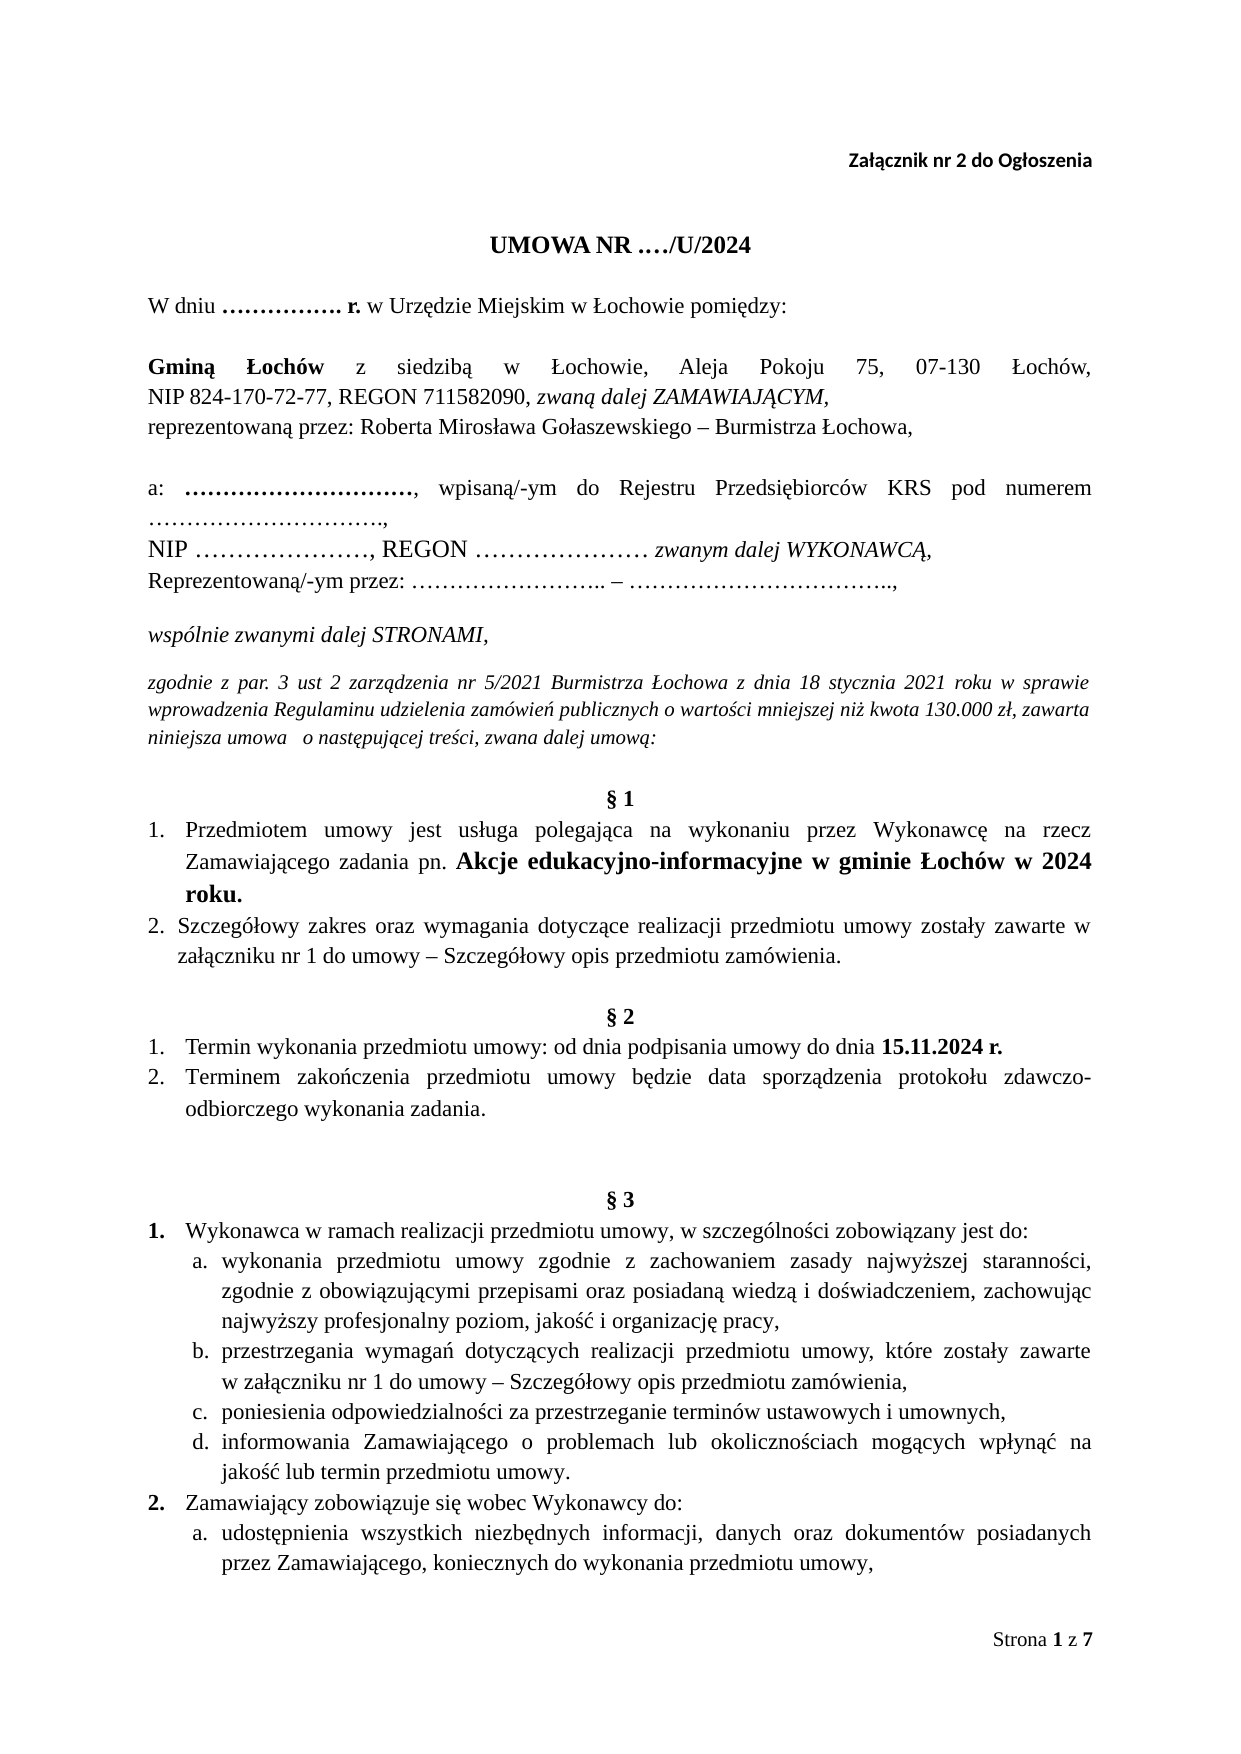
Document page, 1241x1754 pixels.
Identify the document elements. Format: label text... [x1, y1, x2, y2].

text § 2 [148, 1003, 1093, 1029]
text § 3 [148, 1187, 1093, 1213]
text a: …………………………, wpisaną/-ym do Rejestru Przedsiębiorców KRS pod numerem …………………………., [148, 473, 1093, 530]
text NIP …………………, REGON ………………… zwanym dalej WYKONAWCĄ, [148, 534, 1093, 563]
text Gminą Łochów z siedzibą w Łochowie, Aleja Pokoju 75, 07-130 Łochów, NIP 824-170-72-77, REGON 711582090, zwaną dalej ZAMAWIAJĄCYM, [148, 353, 1093, 409]
list przestrzegania wymagań dotyczących realizacji przedmiotu umowy, które zostały zawarte w załączniku nr 1 do umowy – Szczegółowy opis przedmiotu zamówienia, [192, 1338, 1093, 1394]
list Zamawiający zobowiązuje się wobec Wykonawcy do: [148, 1489, 1093, 1515]
text Załącznik nr 2 do Ogłoszenia [148, 148, 1093, 173]
list poniesienia odpowiedzialności za przestrzeganie terminów ustawowych i umownych, [192, 1398, 1093, 1424]
list informowania Zamawiającego o problemach lub okolicznościach mogących wpłynąć na jakość lub termin przedmiotu umowy. [192, 1428, 1093, 1485]
list Przedmiotem umowy jest usługa polegająca na wykonaniu przez Wykonawcę na rzecz Zamawiającego zadania pn. Akcje edukacyjno-informacyjne w gminie Łochów w 2024 roku. [148, 816, 1093, 908]
text § 1 [148, 786, 1093, 812]
text UMOWA NR .…/U/2024 [148, 231, 1093, 259]
text zgodnie z par. 3 ust 2 zarządzenia nr 5/2021 Burmistrza Łochowa z dnia 18 stycznia 2021 roku w sprawie wprowadzenia Regulaminu udzielenia zamówień publicznych o wartości mniejszej niż kwota 130.000 zł, zawarta niniejsza umowa o następującej treści, zwana dalej umową: [148, 670, 1093, 749]
list Terminem zakończenia przedmiotu umowy będzie data sporządzenia protokołu zdawczo-odbiorczego wykonania zadania. [148, 1063, 1093, 1122]
text W dniu ……………. r. w Urzędzie Miejskim w Łochowie pomiędzy: [148, 292, 1093, 319]
text wspólnie zwanymi dalej STRONAMI, [148, 621, 1093, 648]
list Szczegółowy zakres oraz wymagania dotyczące realizacji przedmiotu umowy zostały zawarte w załączniku nr 1 do umowy – Szczegółowy opis przedmiotu zamówienia. [148, 912, 1093, 969]
list udostępnienia wszystkich niezbędnych informacji, danych oraz dokumentów posiadanych przez Zamawiającego, koniecznych do wykonania przedmiotu umowy, [192, 1519, 1093, 1575]
list Termin wykonania przedmiotu umowy: od dnia podpisania umowy do dnia 15.11.2024 r. [148, 1033, 1093, 1059]
list wykonania przedmiotu umowy zgodnie z zachowaniem zasady najwyższej staranności, zgodnie z obowiązującymi przepisami oraz posiadaną wiedzą i doświadczeniem, zachowując najwyższy profesjonalny poziom, jakość i organizację pracy, [192, 1247, 1093, 1334]
list Wykonawca w ramach realizacji przedmiotu umowy, w szczególności zobowiązany jest do: [148, 1217, 1093, 1243]
text Reprezentowaną/-ym przez: …………………….. – …………………………….., [148, 567, 1093, 593]
text reprezentowaną przez: Roberta Mirosława Gołaszewskiego – Burmistrza Łochowa, [148, 413, 1093, 439]
